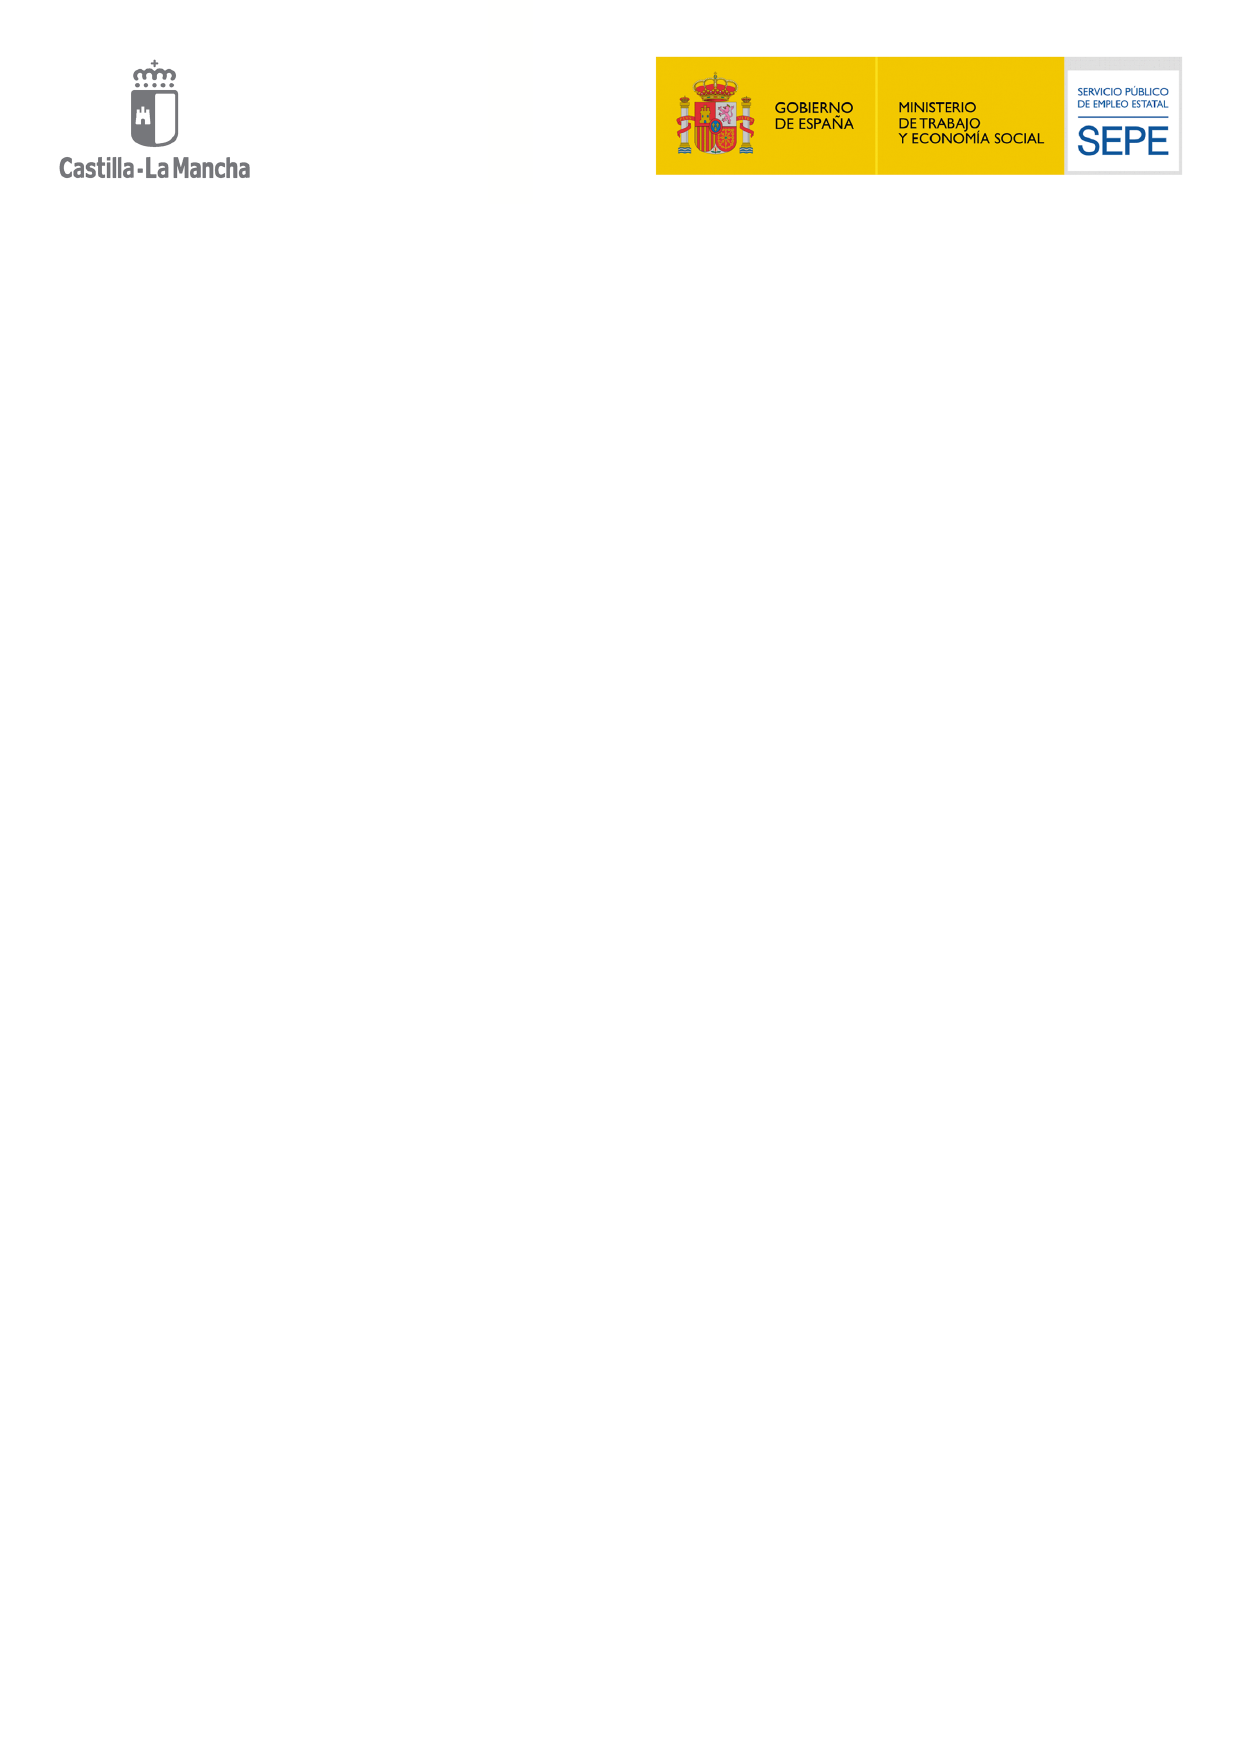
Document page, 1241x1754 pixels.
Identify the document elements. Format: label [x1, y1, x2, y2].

picture [0, 0, 1236, 204]
